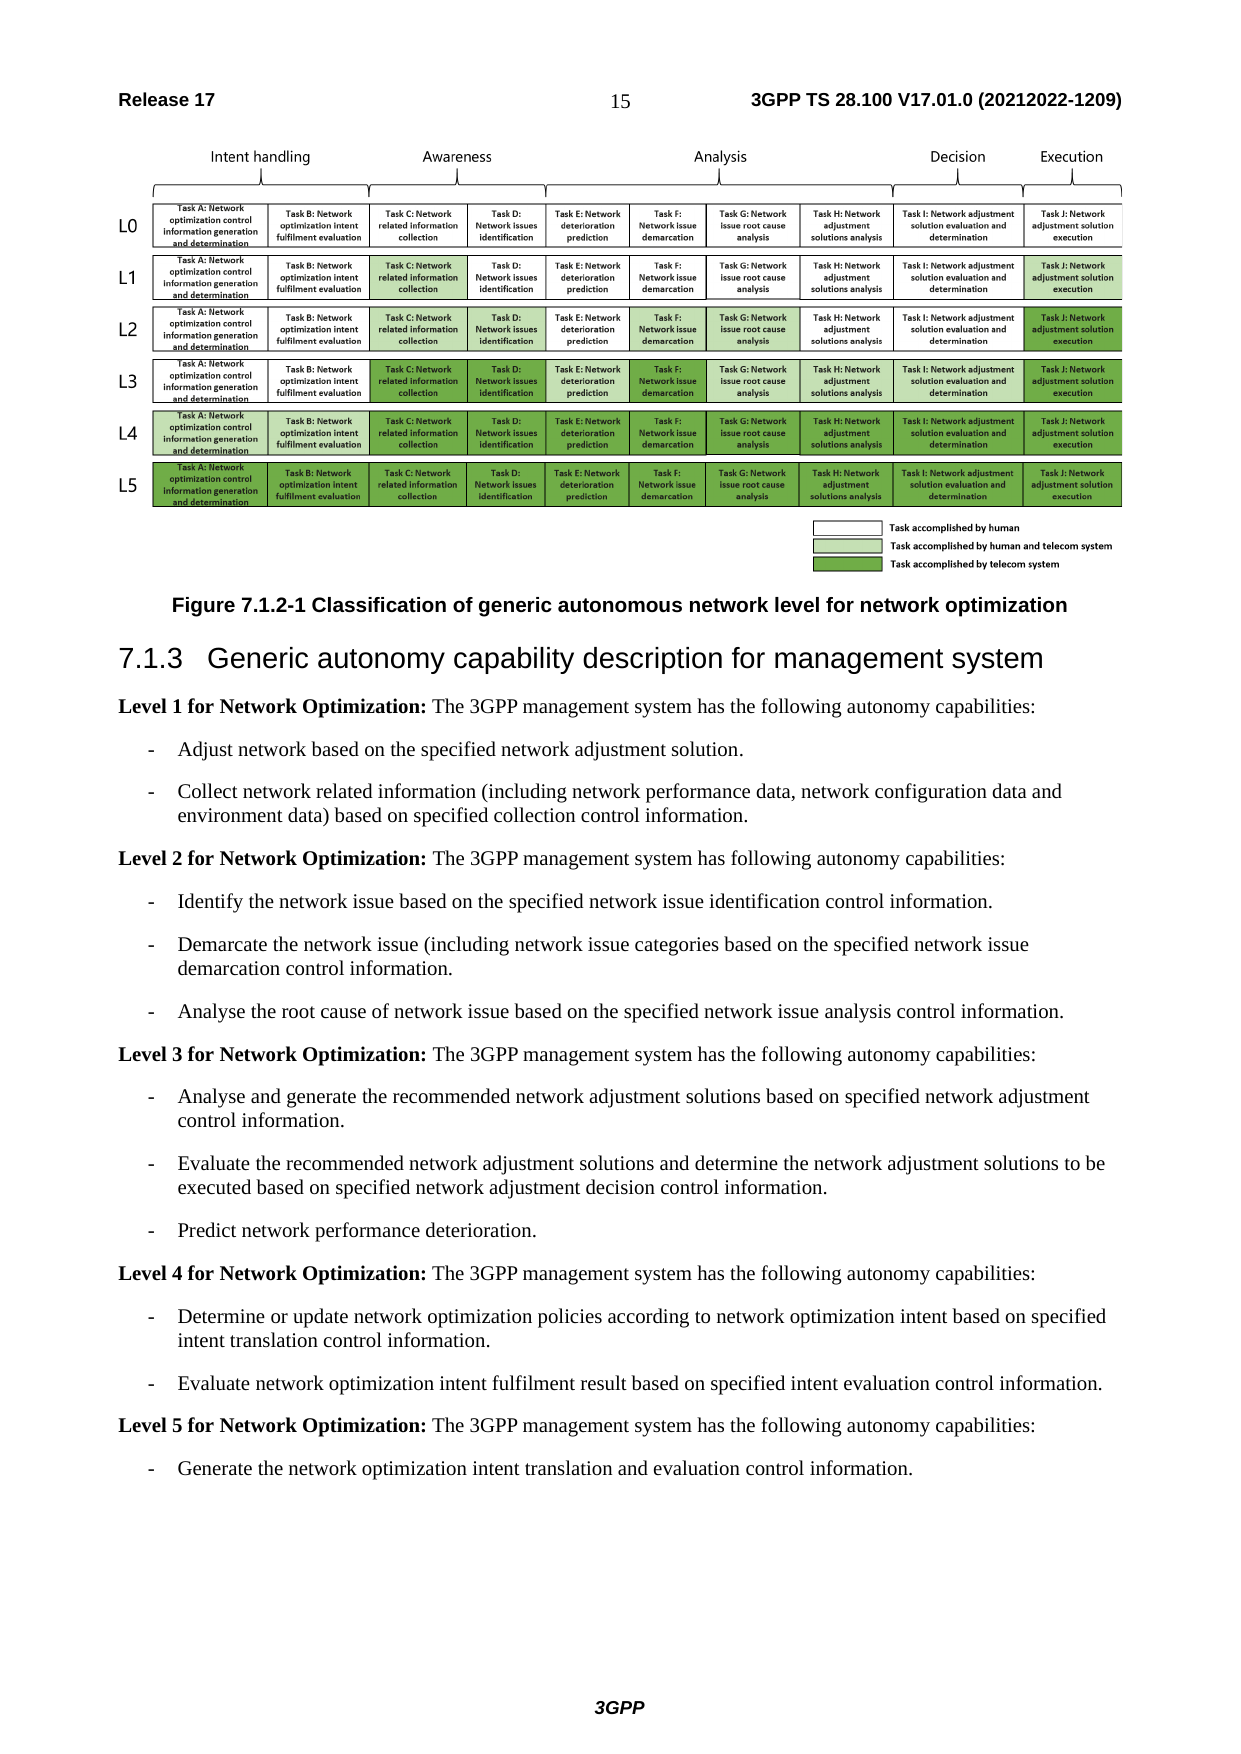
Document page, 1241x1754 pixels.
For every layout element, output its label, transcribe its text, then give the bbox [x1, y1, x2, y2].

text Level 3 for Network Optimization: The 3GPP management system has the following autonomy capabilities: [118, 1041, 1122, 1066]
text - Determine or update network optimization policies according to network optimization intent based on specified intent translation control information. [148, 1304, 1122, 1352]
text - Demarcate the network issue (including network issue categories based on the specified network issue demarcation control information. [148, 932, 1122, 980]
text - Adjust network based on the specified network adjustment solution. [148, 736, 1122, 761]
text - Generate the network optimization intent translation and evaluation control information. [148, 1456, 1122, 1480]
text - Evaluate the recommended network adjustment solutions and determine the network adjustment solutions to be executed based on specified network adjustment decision control information. [148, 1151, 1122, 1199]
subtitle 7.1.3 Generic autonomy capability description for management system [118, 641, 1122, 675]
picture [118, 147, 1123, 574]
text - Predict network performance deterioration. [148, 1218, 1122, 1242]
text Level 4 for Network Optimization: The 3GPP management system has the following autonomy capabilities: [118, 1261, 1122, 1285]
text - Analyse the root cause of network issue based on the specified network issue analysis control information. [148, 999, 1122, 1023]
text - Evaluate network optimization intent fulfilment result based on specified intent evaluation control information. [148, 1371, 1122, 1394]
text Figure 7.1.2-1 Classification of generic autonomous network level for network optimization [118, 592, 1122, 616]
text Level 1 for Network Optimization: The 3GPP management system has the following autonomy capabilities: [118, 694, 1122, 718]
text - Analyse and generate the recommended network adjustment solutions based on specified network adjustment control information. [148, 1084, 1122, 1132]
text Level 5 for Network Optimization: The 3GPP management system has the following autonomy capabilities: [118, 1413, 1122, 1437]
text - Identify the network issue based on the specified network issue identification control information. [148, 889, 1122, 913]
text Level 2 for Network Optimization: The 3GPP management system has following autonomy capabilities: [118, 846, 1122, 870]
text - Collect network related information (including network performance data, network configuration data and environment data) based on specified collection control information. [148, 779, 1122, 827]
